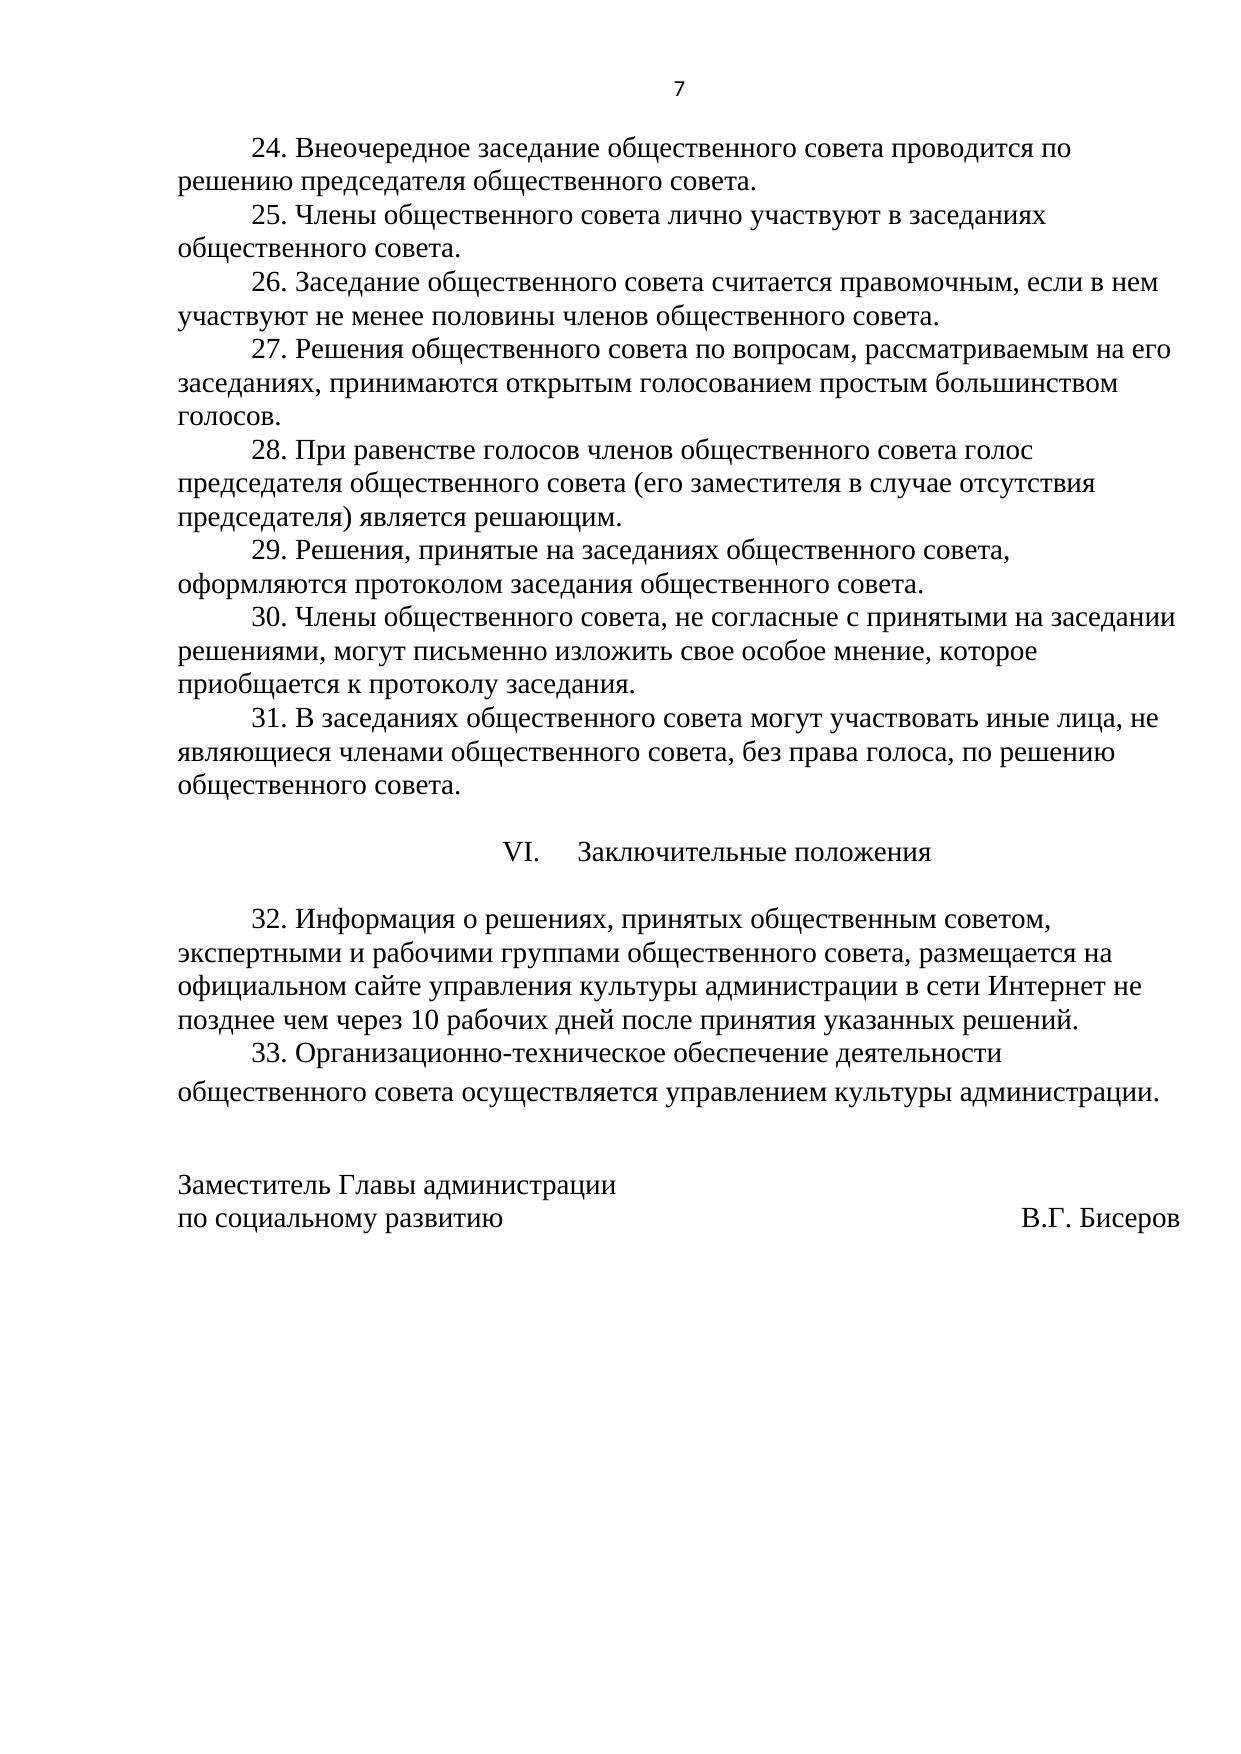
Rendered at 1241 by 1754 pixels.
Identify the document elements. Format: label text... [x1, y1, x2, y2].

text 29. Решения, принятые на заседаниях общественного совета, оформляются протоколом заседания общественного совета. [177, 532, 1181, 599]
text 33. Организационно-техническое обеспечение деятельности общественного совета осуществляется управлением культуры администрации. [177, 1036, 1181, 1108]
text 27. Решения общественного совета по вопросам, рассматриваемым на его заседаниях, принимаются открытым голосованием простым большинством голосов. [177, 331, 1181, 432]
text 28. При равенстве голосов членов общественного совета голос председателя общественного совета (его заместителя в случае отсутствия председателя) является решающим. [177, 432, 1181, 532]
text 30. Члены общественного совета, не согласные с принятыми на заседании решениями, могут письменно изложить свое особое мнение, которое приобщается к протоколу заседания. [177, 599, 1181, 700]
text 31. В заседаниях общественного совета могут участвовать иные лица, не являющиеся членами общественного совета, без права голоса, по решению общественного совета. [177, 700, 1181, 801]
text Заместитель Главы администрации [177, 1167, 1181, 1201]
list Заключительные положения [252, 834, 1181, 868]
text по социальному развитию В.Г. Бисеров [177, 1201, 1181, 1234]
text 25. Члены общественного совета лично участвуют в заседаниях общественного совета. [177, 197, 1181, 264]
text 32. Информация о решениях, принятых общественным советом, экспертными и рабочими группами общественного совета, размещается на официальном сайте управления культуры администрации в сети Интернет не позднее чем через 10 рабочих дней после принятия указанных решений. [177, 901, 1181, 1036]
text 24. Внеочередное заседание общественного совета проводится по решению председателя общественного совета. [177, 130, 1181, 197]
text 26. Заседание общественного совета считается правомочным, если в нем участвуют не менее половины членов общественного совета. [177, 264, 1181, 331]
